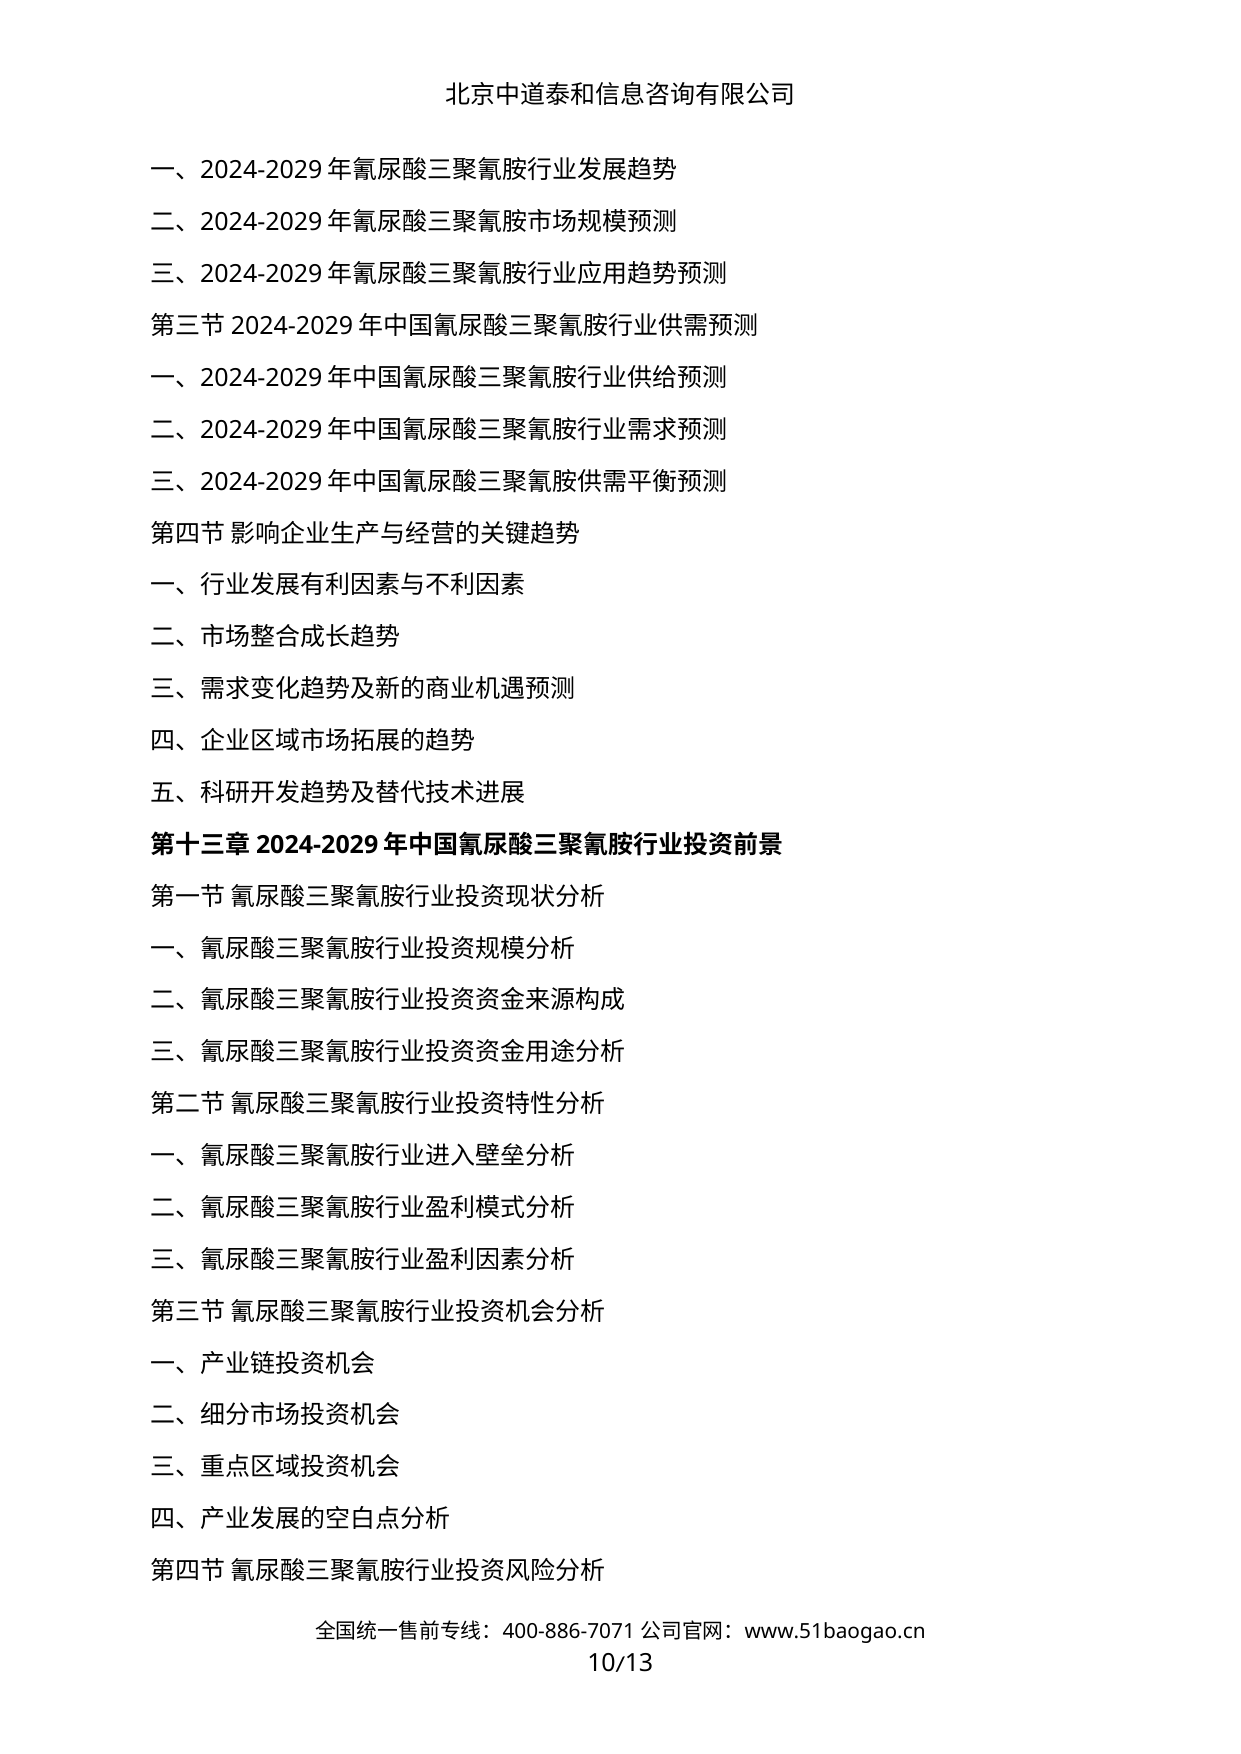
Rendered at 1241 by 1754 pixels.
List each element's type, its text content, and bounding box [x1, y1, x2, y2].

text 二、2024-2029年氰尿酸三聚氰胺市场规模预测 [150, 202, 1090, 238]
text 一、产业链投资机会 [150, 1343, 1090, 1379]
text 第四节 影响企业生产与经营的关键趋势 [150, 513, 1090, 549]
text 三、需求变化趋势及新的商业机遇预测 [150, 669, 1090, 705]
text 一、2024-2029年中国氰尿酸三聚氰胺行业供给预测 [150, 357, 1090, 394]
text 四、企业区域市场拓展的趋势 [150, 721, 1090, 757]
text 第三节 2024-2029年中国氰尿酸三聚氰胺行业供需预测 [150, 306, 1090, 342]
text 二、氰尿酸三聚氰胺行业盈利模式分析 [150, 1187, 1090, 1224]
text 一、氰尿酸三聚氰胺行业进入壁垒分析 [150, 1136, 1090, 1172]
text 二、2024-2029年中国氰尿酸三聚氰胺行业需求预测 [150, 409, 1090, 446]
text 一、氰尿酸三聚氰胺行业投资规模分析 [150, 928, 1090, 964]
text 二、氰尿酸三聚氰胺行业投资资金来源构成 [150, 980, 1090, 1016]
text 第三节 氰尿酸三聚氰胺行业投资机会分析 [150, 1291, 1090, 1327]
text 三、2024-2029年中国氰尿酸三聚氰胺供需平衡预测 [150, 461, 1090, 497]
text 五、科研开发趋势及替代技术进展 [150, 772, 1090, 809]
text 三、2024-2029年氰尿酸三聚氰胺行业应用趋势预测 [150, 254, 1090, 290]
text 四、产业发展的空白点分析 [150, 1499, 1090, 1535]
text 三、氰尿酸三聚氰胺行业盈利因素分析 [150, 1239, 1090, 1276]
text 二、市场整合成长趋势 [150, 617, 1090, 653]
text 第十三章 2024-2029年中国氰尿酸三聚氰胺行业投资前景 [150, 824, 1090, 861]
text 第一节 氰尿酸三聚氰胺行业投资现状分析 [150, 876, 1090, 912]
text 一、行业发展有利因素与不利因素 [150, 565, 1090, 601]
text 一、2024-2029年氰尿酸三聚氰胺行业发展趋势 [150, 150, 1090, 186]
text 三、氰尿酸三聚氰胺行业投资资金用途分析 [150, 1032, 1090, 1068]
text 三、重点区域投资机会 [150, 1447, 1090, 1483]
text 二、细分市场投资机会 [150, 1395, 1090, 1431]
text 第二节 氰尿酸三聚氰胺行业投资特性分析 [150, 1084, 1090, 1120]
text 第四节 氰尿酸三聚氰胺行业投资风险分析 [150, 1551, 1090, 1587]
